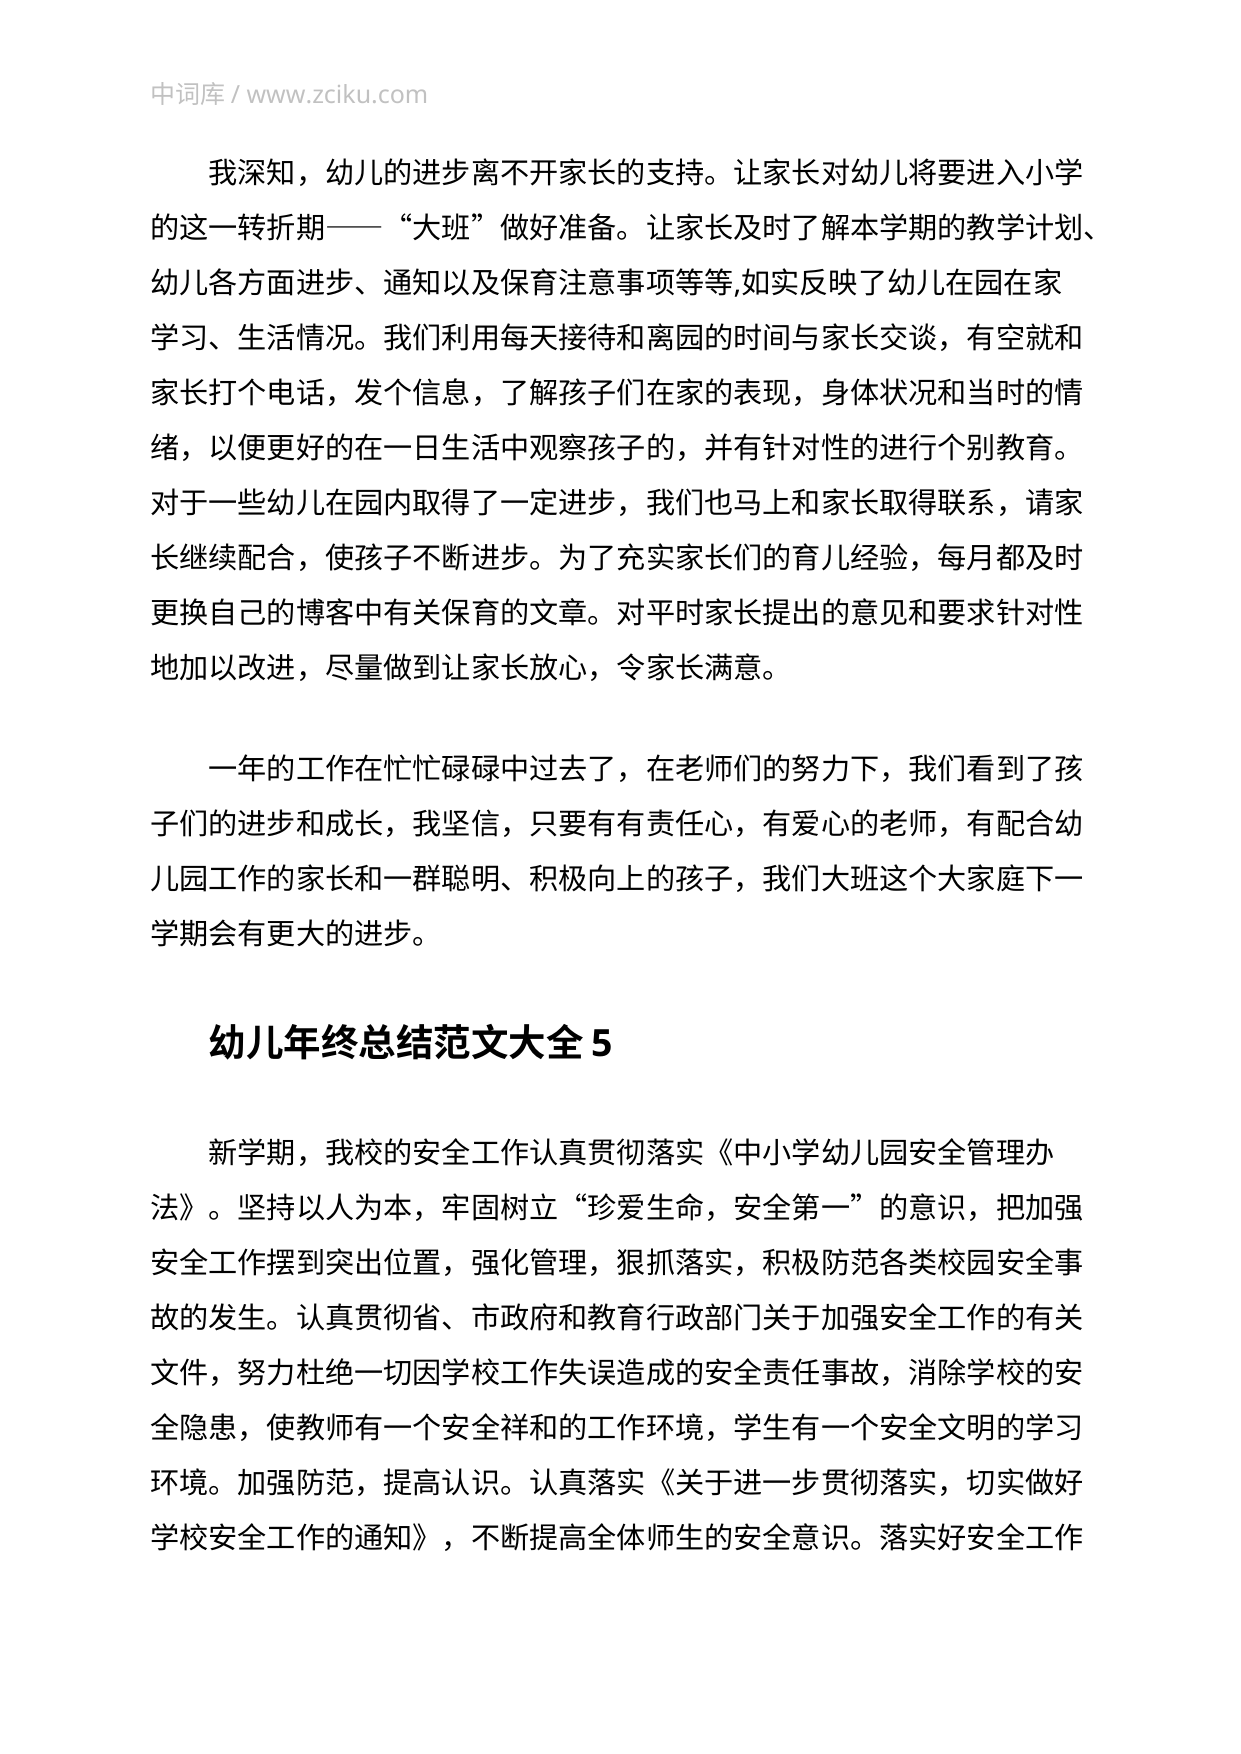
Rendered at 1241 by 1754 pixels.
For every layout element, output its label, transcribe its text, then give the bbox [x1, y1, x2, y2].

text 我深知，幼儿的进步离不开家长的支持。让家长对幼儿将要进入小学的这一转折期——“大班”做好准备。让家长及时了解本学期的教学计划、幼儿各方面进步、通知以及保育注意事项等等,如实反映了幼儿在园在家学习、生活情况。我们利用每天接待和离园的时间与家长交谈，有空就和家长打个电话，发个信息，了解孩子们在家的表现，身体状况和当时的情绪，以便更好的在一日生活中观察孩子的，并有针对性的进行个别教育。对于一些幼儿在园内取得了一定进步，我们也马上和家长取得联系，请家长继续配合，使孩子不断进步。为了充实家长们的育儿经验，每月都及时更换自己的博客中有关保育的文章。对平时家长提出的意见和要求针对性地加以改进，尽量做到让家长放心，令家长满意。 [150, 150, 1090, 686]
text 一年的工作在忙忙碌碌中过去了，在老师们的努力下，我们看到了孩子们的进步和成长，我坚信，只要有有责任心，有爱心的老师，有配合幼儿园工作的家长和一群聪明、积极向上的孩子，我们大班这个大家庭下一学期会有更大的进步。 [150, 746, 1090, 953]
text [150, 1130, 1090, 1557]
text 幼儿年终总结范文大全5 [150, 1012, 1090, 1067]
